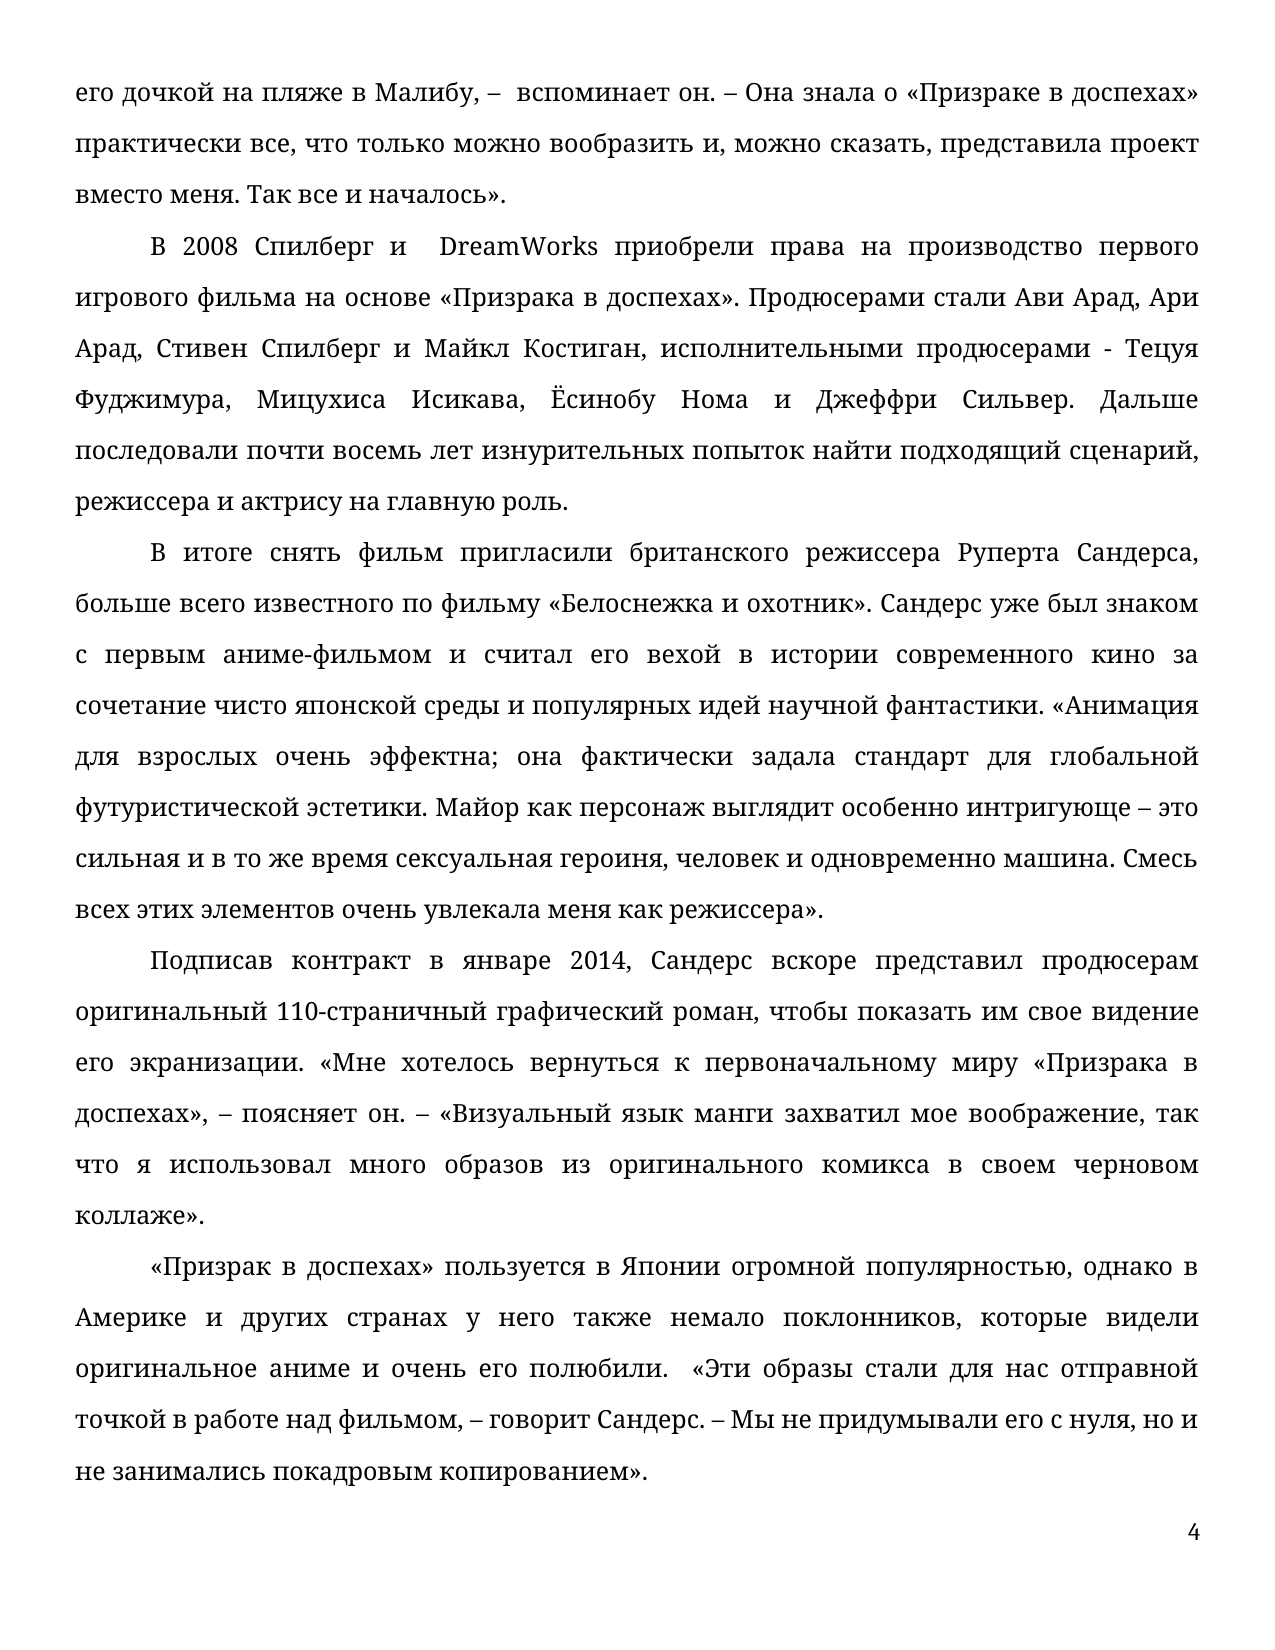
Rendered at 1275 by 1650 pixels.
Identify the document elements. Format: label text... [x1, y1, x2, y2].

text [75, 75, 1200, 211]
text В 2008 Спилберг и DreamWorks приобрели права на производство первого игрового фильма на основе «Призрака в доспехах». Продюсерами стали Ави Арад, Ари Арад, Стивен Спилберг и Майкл Костиган, исполнительными продюсерами - Тецуя Фуджимура, Мицухиса Исикава, Ёсинобу Нома и Джеффри Сильвер. Дальше последовали почти восемь лет изнурительных попыток найти подходящий сценарий, режиссера и актрису на главную роль. [75, 228, 1200, 517]
text «Призрак в доспехах» пользуется в Японии огромной популярностью, однако в Америке и других странах у него также немало поклонников, которые видели оригинальное аниме и очень его полюбили. «Эти образы стали для нас отправной точкой в работе над фильмом, – говорит Сандерс. – Мы не придумывали его с нуля, но и не занимались покадровым копированием». [75, 1249, 1200, 1487]
text Подписав контракт в январе 2014, Сандерс вскоре представил продюсерам оригинальный 110-страничный графический роман, чтобы показать им свое видение его экранизации. «Мне хотелось вернуться к первоначальному миру «Призрака в доспехах», – поясняет он. – «Визуальный язык манги захватил мое воображение, так что я использовал много образов из оригинального комикса в своем черновом коллаже». [75, 943, 1200, 1232]
text В итоге снять фильм пригласили британского режиссера Руперта Сандерса, больше всего известного по фильму «Белоснежка и охотник». Сандерс уже был знаком с первым аниме-фильмом и считал его вехой в истории современного кино за сочетание чисто японской среды и популярных идей научной фантастики. «Анимация для взрослых очень эффектна; она фактически задала стандарт для глобальной футуристической эстетики. Майор как персонаж выглядит особенно интригующе – это сильная и в то же время сексуальная героиня, человек и одновременно машина. Смесь всех этих элементов очень увлекала меня как режиссера». [75, 534, 1200, 926]
